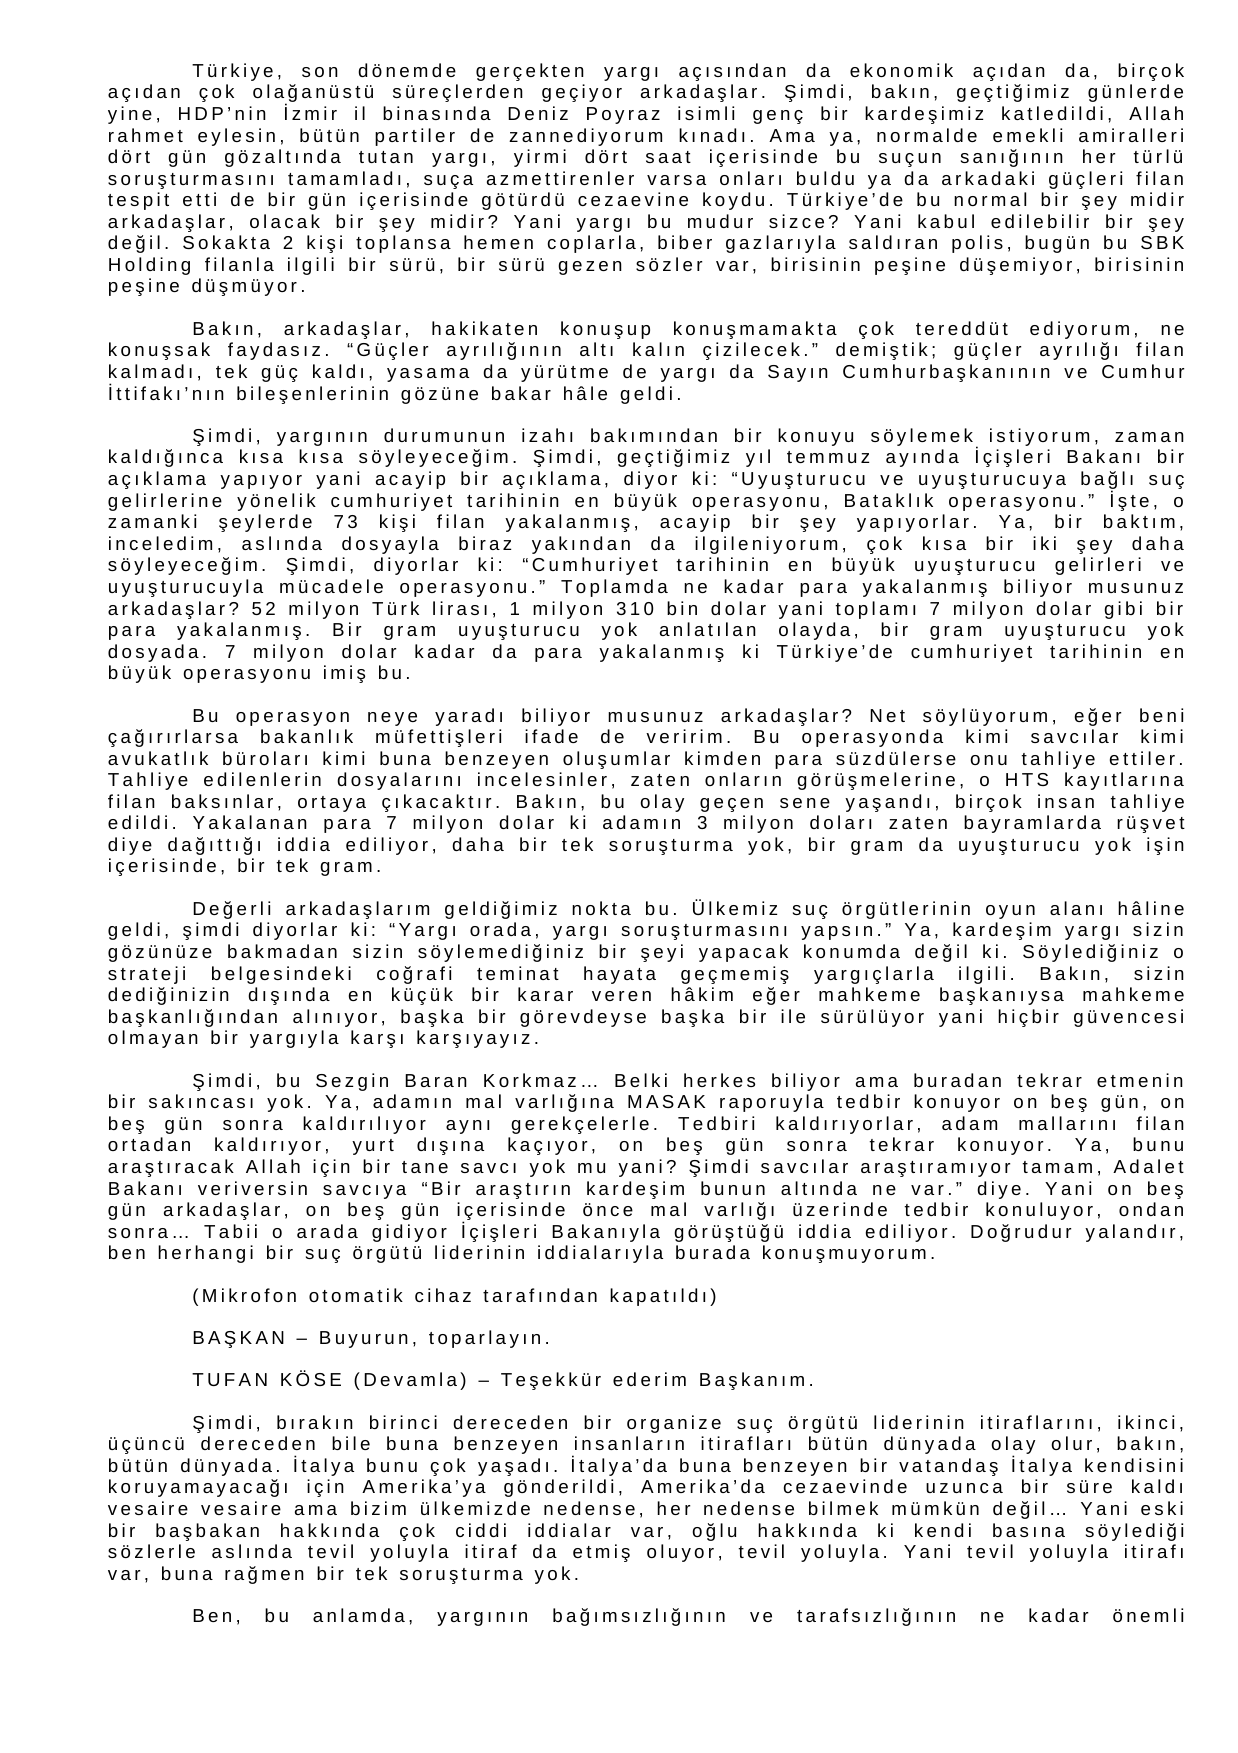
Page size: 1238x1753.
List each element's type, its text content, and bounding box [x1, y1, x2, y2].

text Bu operasyon neye yaradı biliyor musunuz arkadaşlar? Net söylüyorum, eğer beni çağırırlarsa bakanlık müfettişleri ifade de veririm. Bu operasyonda kimi savcılar kimi avukatlık büroları kimi buna benzeyen oluşumlar kimden para süzdülerse onu tahliye ettiler. Tahliye edilenlerin dosyalarını incelesinler, zaten onların görüşmelerine, o HTS kayıtlarına filan baksınlar, ortaya çıkacaktır. Bakın, bu olay geçen sene yaşandı, birçok insan tahliye edildi. Yakalanan para 7 milyon dolar ki adamın 3 milyon doları zaten bayramlarda rüşvet diye dağıttığı iddia ediliyor, daha bir tek soruşturma yok, bir gram da uyuşturucu yok işin içerisinde, bir tek gram. [108, 704, 1186, 877]
text TUFAN KÖSE (Devamla) – Teşekkür ederim Başkanım. [108, 1369, 1186, 1391]
text BAŞKAN – Buyurun, toparlayın. [108, 1327, 1186, 1348]
text Şimdi, bırakın birinci dereceden bir organize suç örgütü liderinin itiraflarını, ikinci, üçüncü dereceden bile buna benzeyen insanların itirafları bütün dünyada olay olur, bakın, bütün dünyada. İtalya bunu çok yaşadı. İtalya’da buna benzeyen bir vatandaş İtalya kendisini koruyamayacağı için Amerika’ya gönderildi, Amerika’da cezaevinde uzunca bir süre kaldı vesaire vesaire ama bizim ülkemizde nedense, her nedense bilmek mümkün değil… Yani eski bir başbakan hakkında çok ciddi iddialar var, oğlu hakkında ki kendi basına söylediği sözlerle aslında tevil yoluyla itiraf da etmiş oluyor, tevil yoluyla. Yani tevil yoluyla itirafı var, buna rağmen bir tek soruşturma yok. [108, 1412, 1186, 1584]
text Türkiye, son dönemde gerçekten yargı açısından da ekonomik açıdan da, birçok açıdan çok olağanüstü süreçlerden geçiyor arkadaşlar. Şimdi, bakın, geçtiğimiz günlerde yine, HDP’nin İzmir il binasında Deniz Poyraz isimli genç bir kardeşimiz katledildi, Allah rahmet eylesin, bütün partiler de zannediyorum kınadı. Ama ya, normalde emekli amiralleri dört gün gözaltında tutan yargı, yirmi dört saat içerisinde bu suçun sanığının her türlü soruşturmasını tamamladı, suça azmettirenler varsa onları buldu ya da arkadaki güçleri filan tespit etti de bir gün içerisinde götürdü cezaevine koydu. Türkiye’de bu normal bir şey midir arkadaşlar, olacak bir şey midir? Yani yargı bu mudur sizce? Yani kabul edilebilir bir şey değil. Sokakta 2 kişi toplansa hemen coplarla, biber gazlarıyla saldıran polis, bugün bu SBK Holding filanla ilgili bir sürü, bir sürü gezen sözler var, birisinin peşine düşemiyor, birisinin peşine düşmüyor. [108, 60, 1186, 297]
text Şimdi, yargının durumunun izahı bakımından bir konuyu söylemek istiyorum, zaman kaldığınca kısa kısa söyleyeceğim. Şimdi, geçtiğimiz yıl temmuz ayında İçişleri Bakanı bir açıklama yapıyor yani acayip bir açıklama, diyor ki: “Uyuşturucu ve uyuşturucuya bağlı suç gelirlerine yönelik cumhuriyet tarihinin en büyük operasyonu, Bataklık operasyonu.” İşte, o zamanki şeylerde 73 kişi filan yakalanmış, acayip bir şey yapıyorlar. Ya, bir baktım, inceledim, aslında dosyayla biraz yakından da ilgileniyorum, çok kısa bir iki şey daha söyleyeceğim. Şimdi, diyorlar ki: “Cumhuriyet tarihinin en büyük uyuşturucu gelirleri ve uyuşturucuyla mücadele operasyonu.” Toplamda ne kadar para yakalanmış biliyor musunuz arkadaşlar? 52 milyon Türk lirası, 1 milyon 310 bin dolar yani toplamı 7 milyon dolar gibi bir para yakalanmış. Bir gram uyuşturucu yok anlatılan olayda, bir gram uyuşturucu yok dosyada. 7 milyon dolar kadar da para yakalanmış ki Türkiye’de cumhuriyet tarihinin en büyük operasyonu imiş bu. [108, 425, 1186, 683]
text (Mikrofon otomatik cihaz tarafından kapatıldı) [108, 1284, 1186, 1306]
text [108, 1605, 1186, 1626]
text Şimdi, bu Sezgin Baran Korkmaz… Belki herkes biliyor ama buradan tekrar etmenin bir sakıncası yok. Ya, adamın mal varlığına MASAK raporuyla tedbir konuyor on beş gün, on beş gün sonra kaldırılıyor aynı gerekçelerle. Tedbiri kaldırıyorlar, adam mallarını filan ortadan kaldırıyor, yurt dışına kaçıyor, on beş gün sonra tekrar konuyor. Ya, bunu araştıracak Allah için bir tane savcı yok mu yani? Şimdi savcılar araştıramıyor tamam, Adalet Bakanı veriversin savcıya “Bir araştırın kardeşim bunun altında ne var.” diye. Yani on beş gün arkadaşlar, on beş gün içerisinde önce mal varlığı üzerinde tedbir konuluyor, ondan sonra… Tabii o arada gidiyor İçişleri Bakanıyla görüştüğü iddia ediliyor. Doğrudur yalandır, ben herhangi bir suç örgütü liderinin iddialarıyla burada konuşmuyorum. [108, 1069, 1186, 1263]
text Değerli arkadaşlarım geldiğimiz nokta bu. Ülkemiz suç örgütlerinin oyun alanı hâline geldi, şimdi diyorlar ki: “Yargı orada, yargı soruşturmasını yapsın.” Ya, kardeşim yargı sizin gözünüze bakmadan sizin söylemediğiniz bir şeyi yapacak konumda değil ki. Söylediğiniz o strateji belgesindeki coğrafi teminat hayata geçmemiş yargıçlarla ilgili. Bakın, sizin dediğinizin dışında en küçük bir karar veren hâkim eğer mahkeme başkanıysa mahkeme başkanlığından alınıyor, başka bir görevdeyse başka bir ile sürülüyor yani hiçbir güvencesi olmayan bir yargıyla karşı karşıyayız. [108, 898, 1186, 1049]
text Bakın, arkadaşlar, hakikaten konuşup konuşmamakta çok tereddüt ediyorum, ne konuşsak faydasız. “Güçler ayrılığının altı kalın çizilecek.” demiştik; güçler ayrılığı filan kalmadı, tek güç kaldı, yasama da yürütme de yargı da Sayın Cumhurbaşkanının ve Cumhur İttifakı’nın bileşenlerinin gözüne bakar hâle geldi. [108, 318, 1186, 404]
